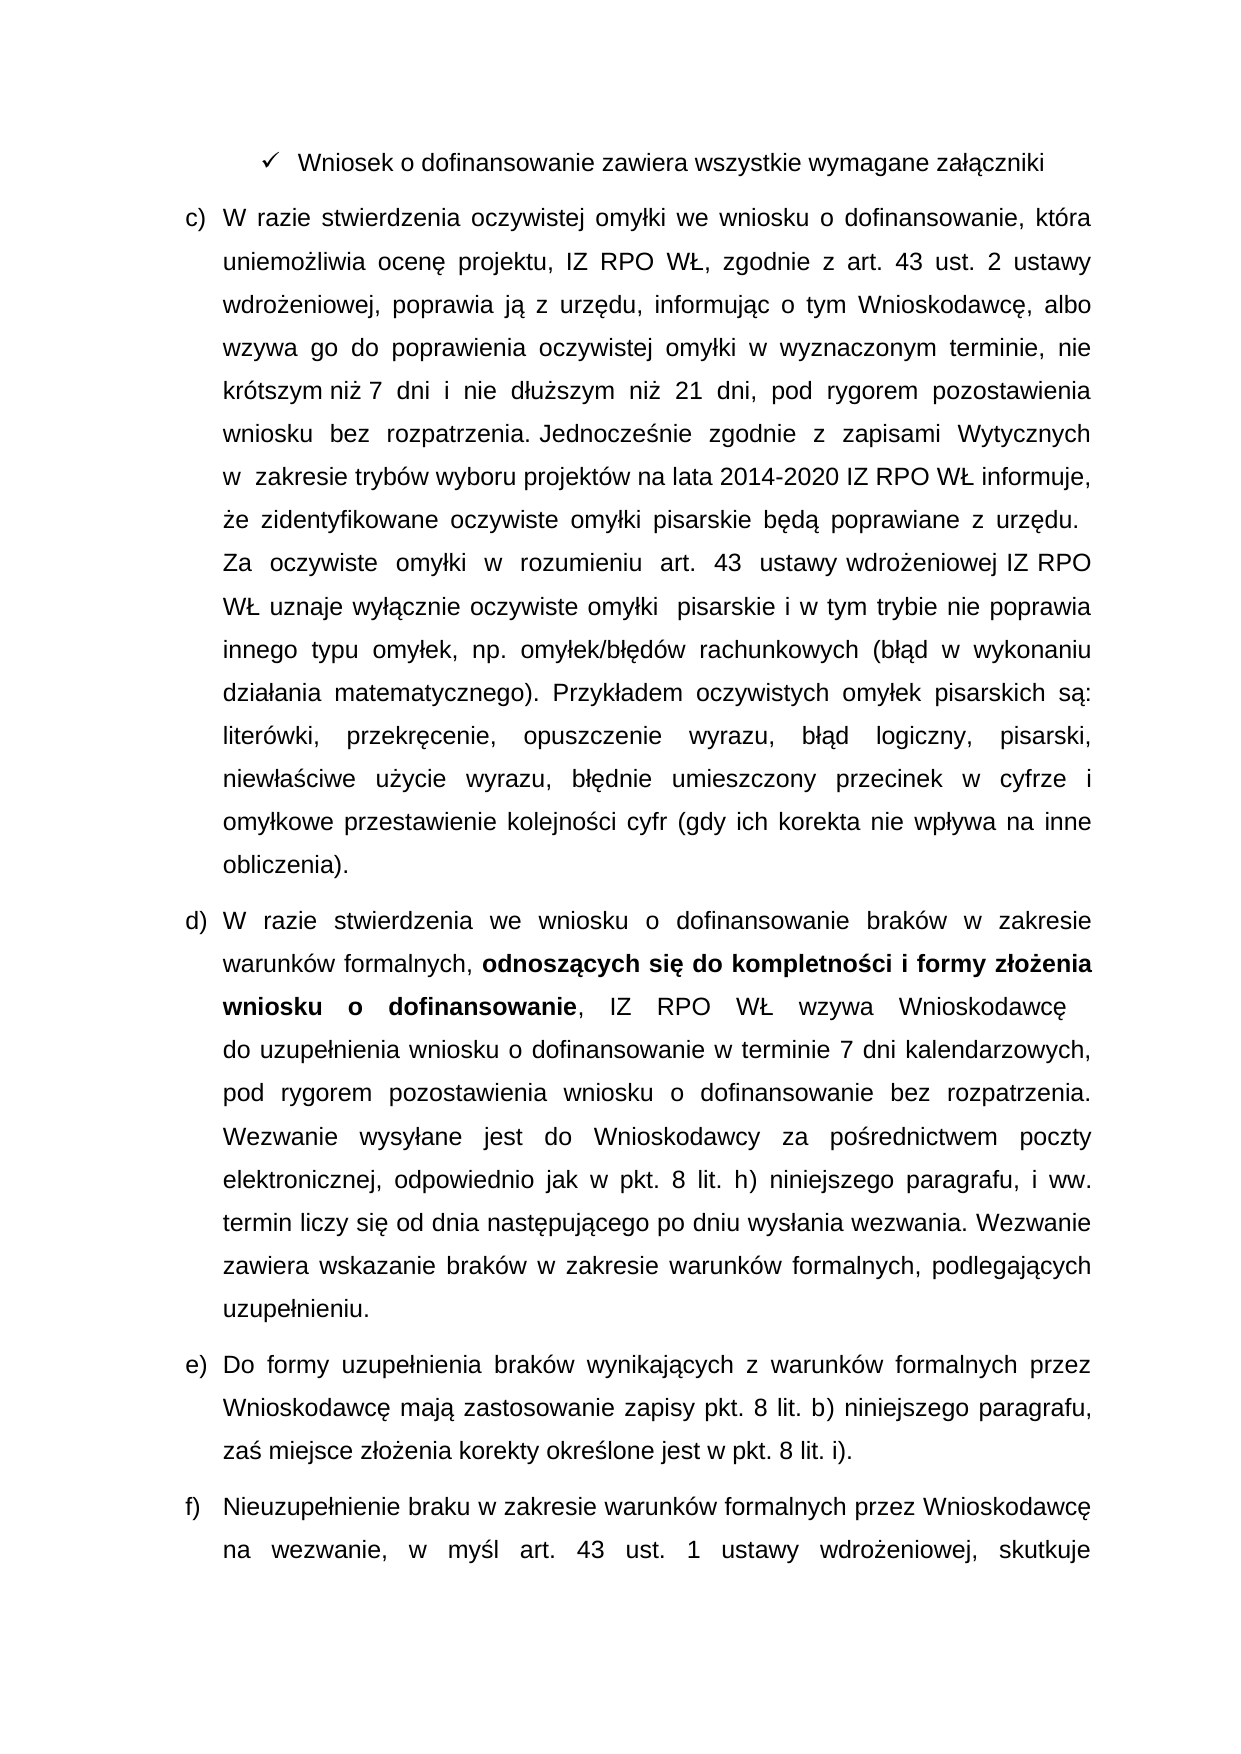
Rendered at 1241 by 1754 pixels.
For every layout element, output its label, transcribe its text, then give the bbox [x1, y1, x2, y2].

list W razie stwierdzenia we wniosku o dofinansowanie braków w zakresie warunków formalnych, odnoszących się do kompletności i formy złożenia wniosku o dofinansowanie, IZ RPO WŁ wzywa Wnioskodawcę do uzupełnienia wniosku o dofinansowanie w terminie 7 dni kalendarzowych, pod rygorem pozostawienia wniosku o dofinansowanie bez rozpatrzenia. Wezwanie wysyłane jest do Wnioskodawcy za pośrednictwem poczty elektronicznej, odpowiednio jak w pkt. 8 lit. h) niniejszego paragrafu, i ww. termin liczy się od dnia następującego po dniu wysłania wezwania. Wezwanie zawiera wskazanie braków w zakresie warunków formalnych, podlegających uzupełnieniu. [185, 906, 1093, 1323]
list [185, 1491, 1093, 1563]
list Do formy uzupełnienia braków wynikających z warunków formalnych przez Wnioskodawcę mają zastosowanie zapisy pkt. 8 lit. b) niniejszego paragrafu, zaś miejsce złożenia korekty określone jest w pkt. 8 lit. i). [185, 1349, 1093, 1464]
list W razie stwierdzenia oczywistej omyłki we wniosku o dofinansowanie, która uniemożliwia ocenę projektu, IZ RPO WŁ, zgodnie z art. 43 ust. 2 ustawy wdrożeniowej, poprawia ją z urzędu, informując o tym Wnioskodawcę, albo wzywa go do poprawienia oczywistej omyłki w wyznaczonym terminie, nie krótszym niż 7 dni i nie dłuższym niż 21 dni, pod rygorem pozostawienia wniosku bez rozpatrzenia. Jednocześnie zgodnie z zapisami Wytycznych w zakresie trybów wyboru projektów na lata 2014-2020 IZ RPO WŁ informuje, że zidentyfikowane oczywiste omyłki pisarskie będą poprawiane z urzędu. Za oczywiste omyłki w rozumieniu art. 43 ustawy wdrożeniowej IZ RPO WŁ uznaje wyłącznie oczywiste omyłki pisarskie i w tym trybie nie poprawia innego typu omyłek, np. omyłek/błędów rachunkowych (błąd w wykonaniu działania matematycznego). Przykładem oczywistych omyłek pisarskich są: literówki, przekręcenie, opuszczenie wyrazu, błąd logiczny, pisarski, niewłaściwe użycie wyrazu, błędnie umieszczony przecinek w cyfrze i omyłkowe przestawienie kolejności cyfr (gdy ich korekta nie wpływa na inne obliczenia). [185, 203, 1093, 879]
list Wniosek o dofinansowanie zawiera wszystkie wymagane załączniki [260, 148, 1093, 176]
